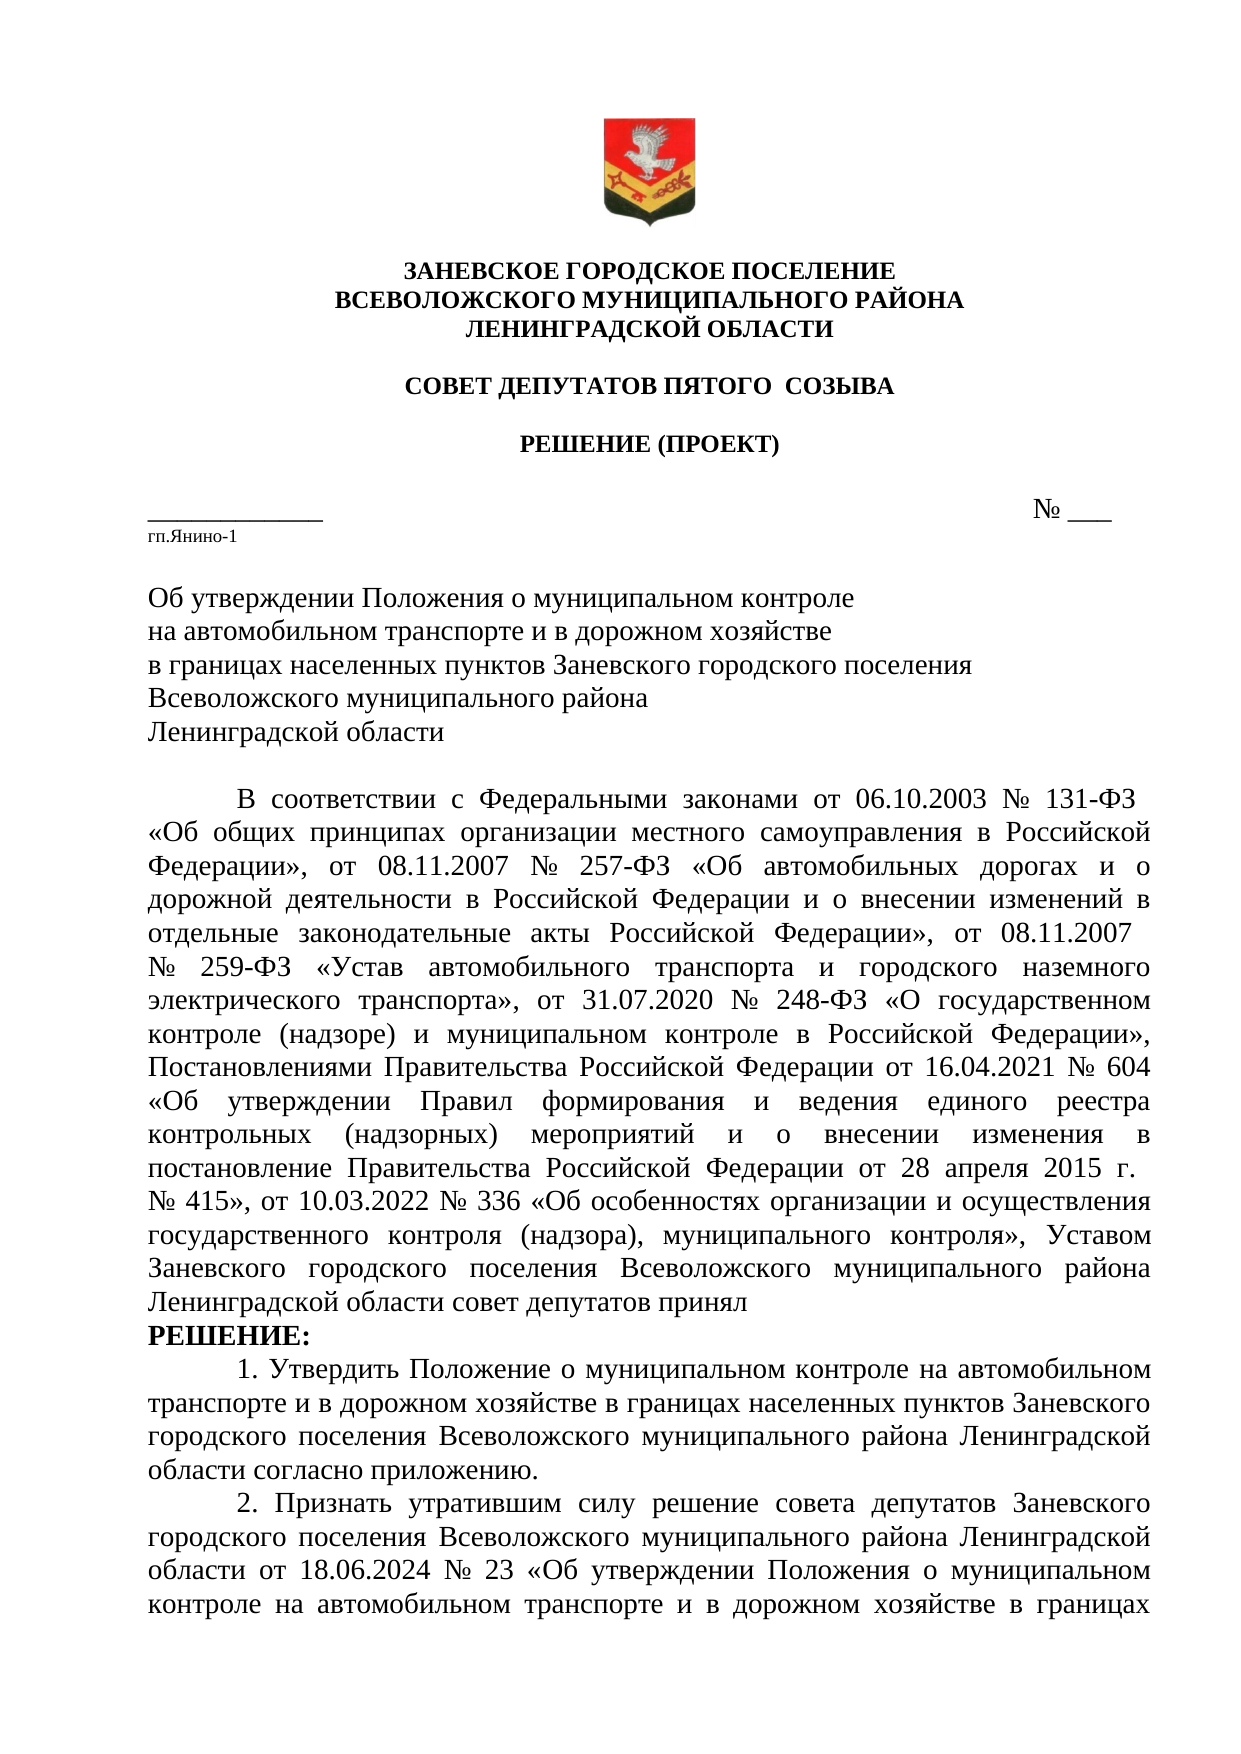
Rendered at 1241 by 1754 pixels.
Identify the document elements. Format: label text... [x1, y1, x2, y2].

text В соответствии с Федеральными законами от 06.10.2003 № 131-ФЗ «Об общих принципах организации местного самоуправления в Российской Федерации», от 08.11.2007 № 257-ФЗ «Об автомобильных дорогах и о дорожной деятельности в Российской Федерации и о внесении изменений в отдельные законодательные акты Российской Федерации», от 08.11.2007 № 259-ФЗ «Устав автомобильного транспорта и городского наземного электрического транспорта», от 31.07.2020 № 248-ФЗ «О государственном контроле (надзоре) и муниципальном контроле в Российской Федерации», Постановлениями Правительства Российской Федерации от 16.04.2021 № 604 «Об утверждении Правил формирования и ведения единого реестра контрольных (надзорных) мероприятий и о внесении изменения в постановление Правительства Российской Федерации от 28 апреля 2015 г. № 415», от 10.03.2022 № 336 «Об особенностях организации и осуществления государственного контроля (надзора), муниципального контроля», Уставом Заневского городского поселения Всеволожского муниципального района Ленинградской области совет депутатов принял [148, 982, 1152, 1318]
text В соответствии с Федеральными законами от 06.10.2003 № 131-ФЗ «Об общих принципах организации местного самоуправления в Российской Федерации», от 08.11.2007 № 257-ФЗ «Об автомобильных дорогах и о дорожной деятельности в Российской Федерации и о внесении изменений в отдельные законодательные акты Российской Федерации», от 08.11.2007 № 259-ФЗ «Устав автомобильного транспорта и городского наземного электрического транспорта», от 31.07.2020 № 248-ФЗ «О государственном контроле (надзоре) и муниципальном контроле в Российской Федерации», Постановлениями Правительства Российской Федерации от 16.04.2021 № 604 «Об утверждении Правил формирования и ведения единого реестра контрольных (надзорных) мероприятий и о внесении изменения в постановление Правительства Российской Федерации от 28 апреля 2015 г. № 415», от 10.03.2022 № 336 «Об особенностях организации и осуществления государственного контроля (надзора), муниципального контроля», Уставом Заневского городского поселения Всеволожского муниципального района Ленинградской области совет депутатов принял [148, 781, 1152, 949]
text Об утверждении Положения о муниципальном контроле [148, 580, 1152, 613]
text ЛЕНИНГРАДСКОЙ ОБЛАСТИ [148, 314, 1152, 342]
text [148, 1485, 1152, 1619]
text СОВЕТ ДЕПУТАТОВ ПЯТОГО СОЗЫВА [148, 371, 1152, 400]
text на автомобильном транспорте и в дорожном хозяйстве [148, 613, 1152, 647]
text ____________ № ___ [148, 491, 1152, 524]
text Всеволожского муниципального района [148, 680, 1152, 714]
text Ленинградской области [148, 714, 1152, 747]
text РЕШЕНИЕ: [148, 1318, 1152, 1351]
picture [603, 118, 696, 228]
text гп.Янино-1 [148, 524, 1152, 546]
text РЕШЕНИЕ (ПРОЕКТ) [148, 429, 1152, 457]
text ВСЕВОЛОЖСКОГО МУНИЦИПАЛЬНОГО РАЙОНА [148, 285, 1152, 314]
text в границах населенных пунктов Заневского городского поселения [148, 647, 1152, 680]
text ЗАНЕВСКОЕ ГОРОДСКОЕ ПОСЕЛЕНИЕ [148, 256, 1152, 285]
text 1. Утвердить Положение о муниципальном контроле на автомобильном транспорте и в дорожном хозяйстве в границах населенных пунктов Заневского городского поселения Всеволожского муниципального района Ленинградской области согласно приложению. [148, 1351, 1152, 1485]
